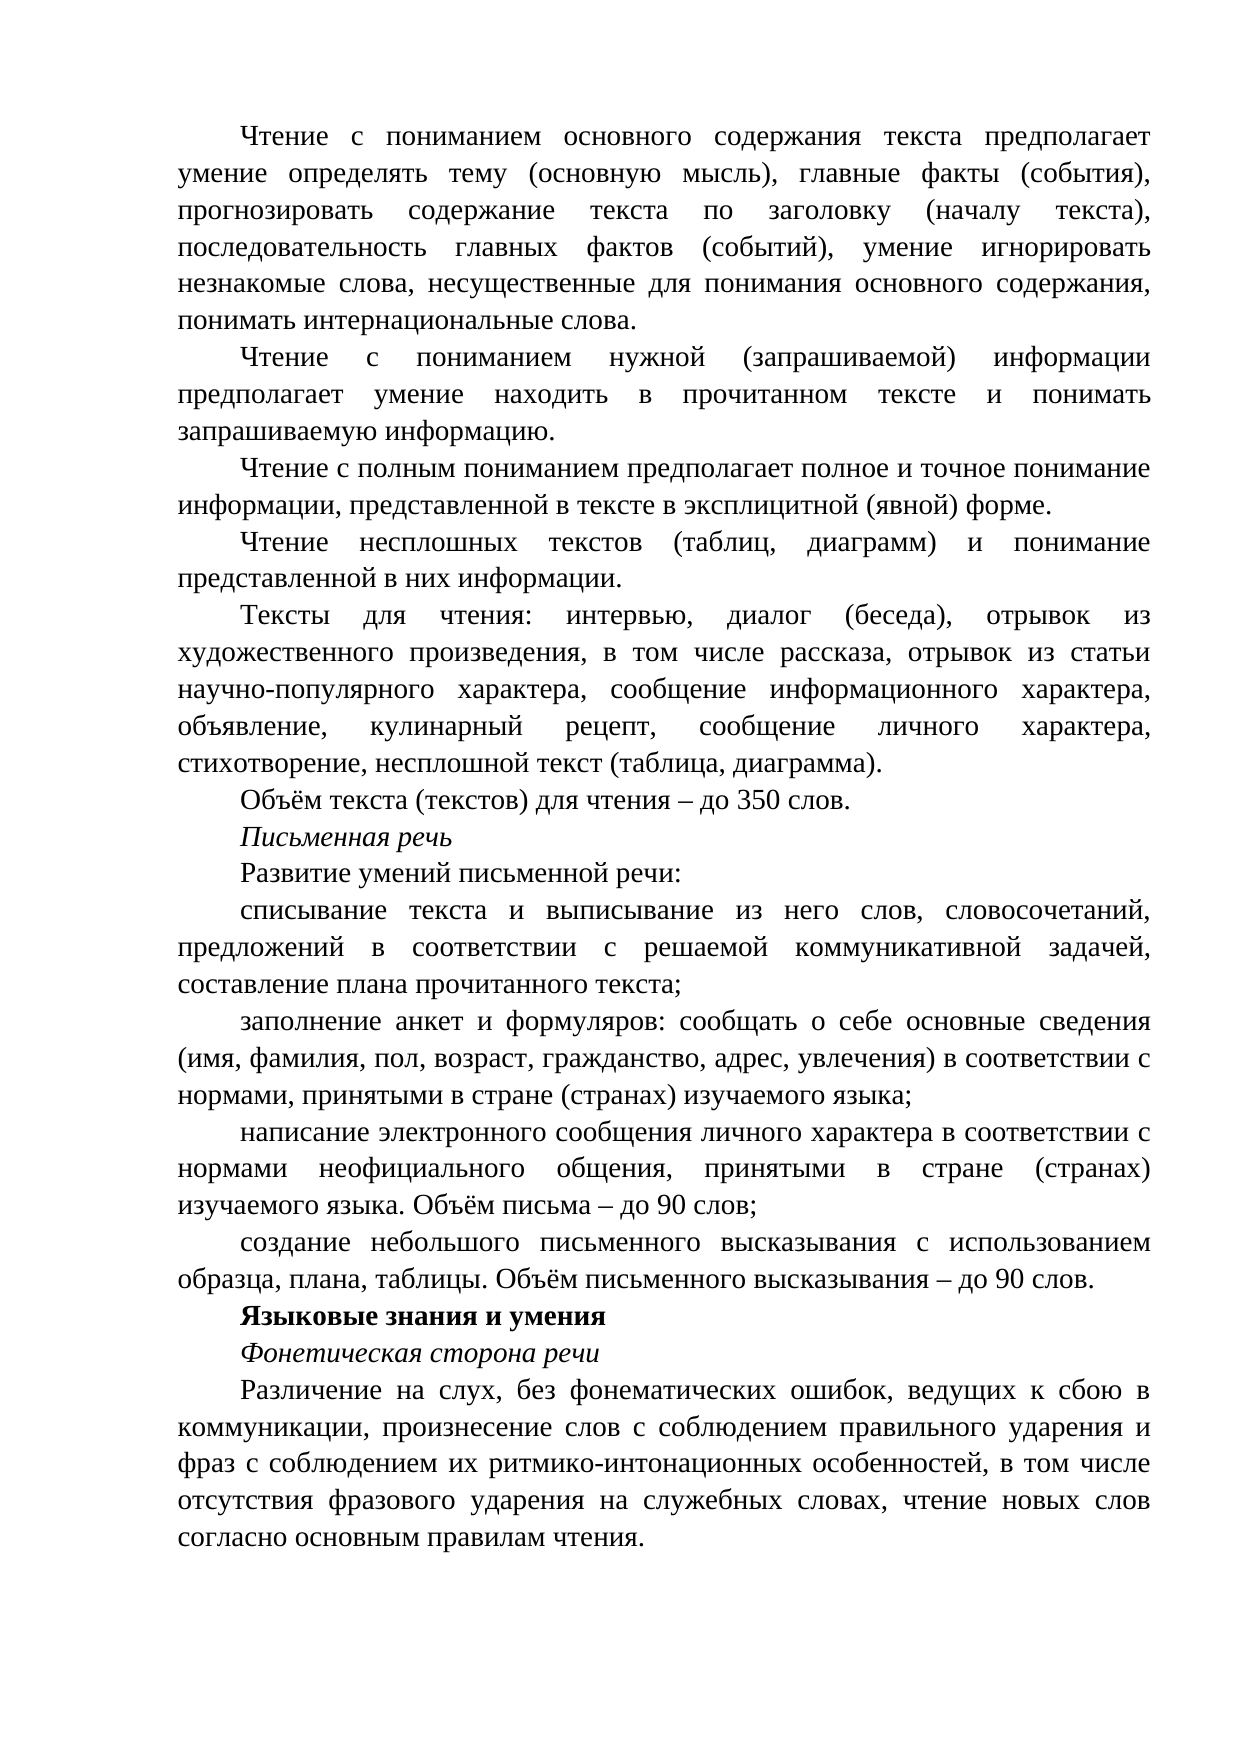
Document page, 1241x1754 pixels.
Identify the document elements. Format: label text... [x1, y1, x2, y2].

text Чтение с пониманием основного содержания текста предполагает умение определять тему (основную мысль), главные факты (события), прогнозировать содержание текста по заголовку (началу текста), последовательность главных фактов (событий), умение игнорировать незнакомые слова, несущественные для понимания основного содержания, понимать интернациональные слова. [177, 118, 1152, 336]
text Различение на слух, без фонематических ошибок, ведущих к сбою в коммуникации, произнесение слов с соблюдением правильного ударения и фраз с соблюдением их ритмико-интонационных особенностей, в том числе отсутствия фразового ударения на служебных словах, чтение новых слов согласно основным правилам чтения. [177, 1372, 1152, 1553]
text Фонетическая сторона речи [177, 1335, 1152, 1368]
text списывание текста и выписывание из него слов, словосочетаний, предложений в соответствии с решаемой коммуникативной задачей, составление плана прочитанного текста; [177, 892, 1152, 1000]
text Языковые знания и умения [177, 1298, 1152, 1332]
text Объём текста (текстов) для чтения – до 350 слов. [177, 782, 1152, 815]
text заполнение анкет и формуляров: сообщать о себе основные сведения (имя, фамилия, пол, возраст, гражданство, адрес, увлечения) в соответствии с нормами, принятыми в стране (странах) изучаемого языка; [177, 1003, 1152, 1110]
text Чтение несплошных текстов (таблиц, диаграмм) и понимание представленной в них информации. [177, 524, 1152, 594]
text Чтение с полным пониманием предполагает полное и точное понимание информации, представленной в тексте в эксплицитной (явной) форме. [177, 450, 1152, 520]
text Развитие умений письменной речи: [177, 856, 1152, 889]
text Чтение с пониманием нужной (запрашиваемой) информации предполагает умение находить в прочитанном тексте и понимать запрашиваемую информацию. [177, 339, 1152, 447]
text Письменная речь [177, 819, 1152, 852]
text Тексты для чтения: интервью, диалог (беседа), отрывок из художественного произведения, в том числе рассказа, отрывок из статьи научно-популярного характера, сообщение информационного характера, объявление, кулинарный рецепт, сообщение личного характера, стихотворение, несплошной текст (таблица, диаграмма). [177, 597, 1152, 778]
text написание электронного сообщения личного характера в соответствии с нормами неофициального общения, принятыми в стране (странах) изучаемого языка. Объём письма – до 90 слов; [177, 1114, 1152, 1221]
text создание небольшого письменного высказывания с использованием образца, плана, таблицы. Объём письменного высказывания – до 90 слов. [177, 1224, 1152, 1295]
